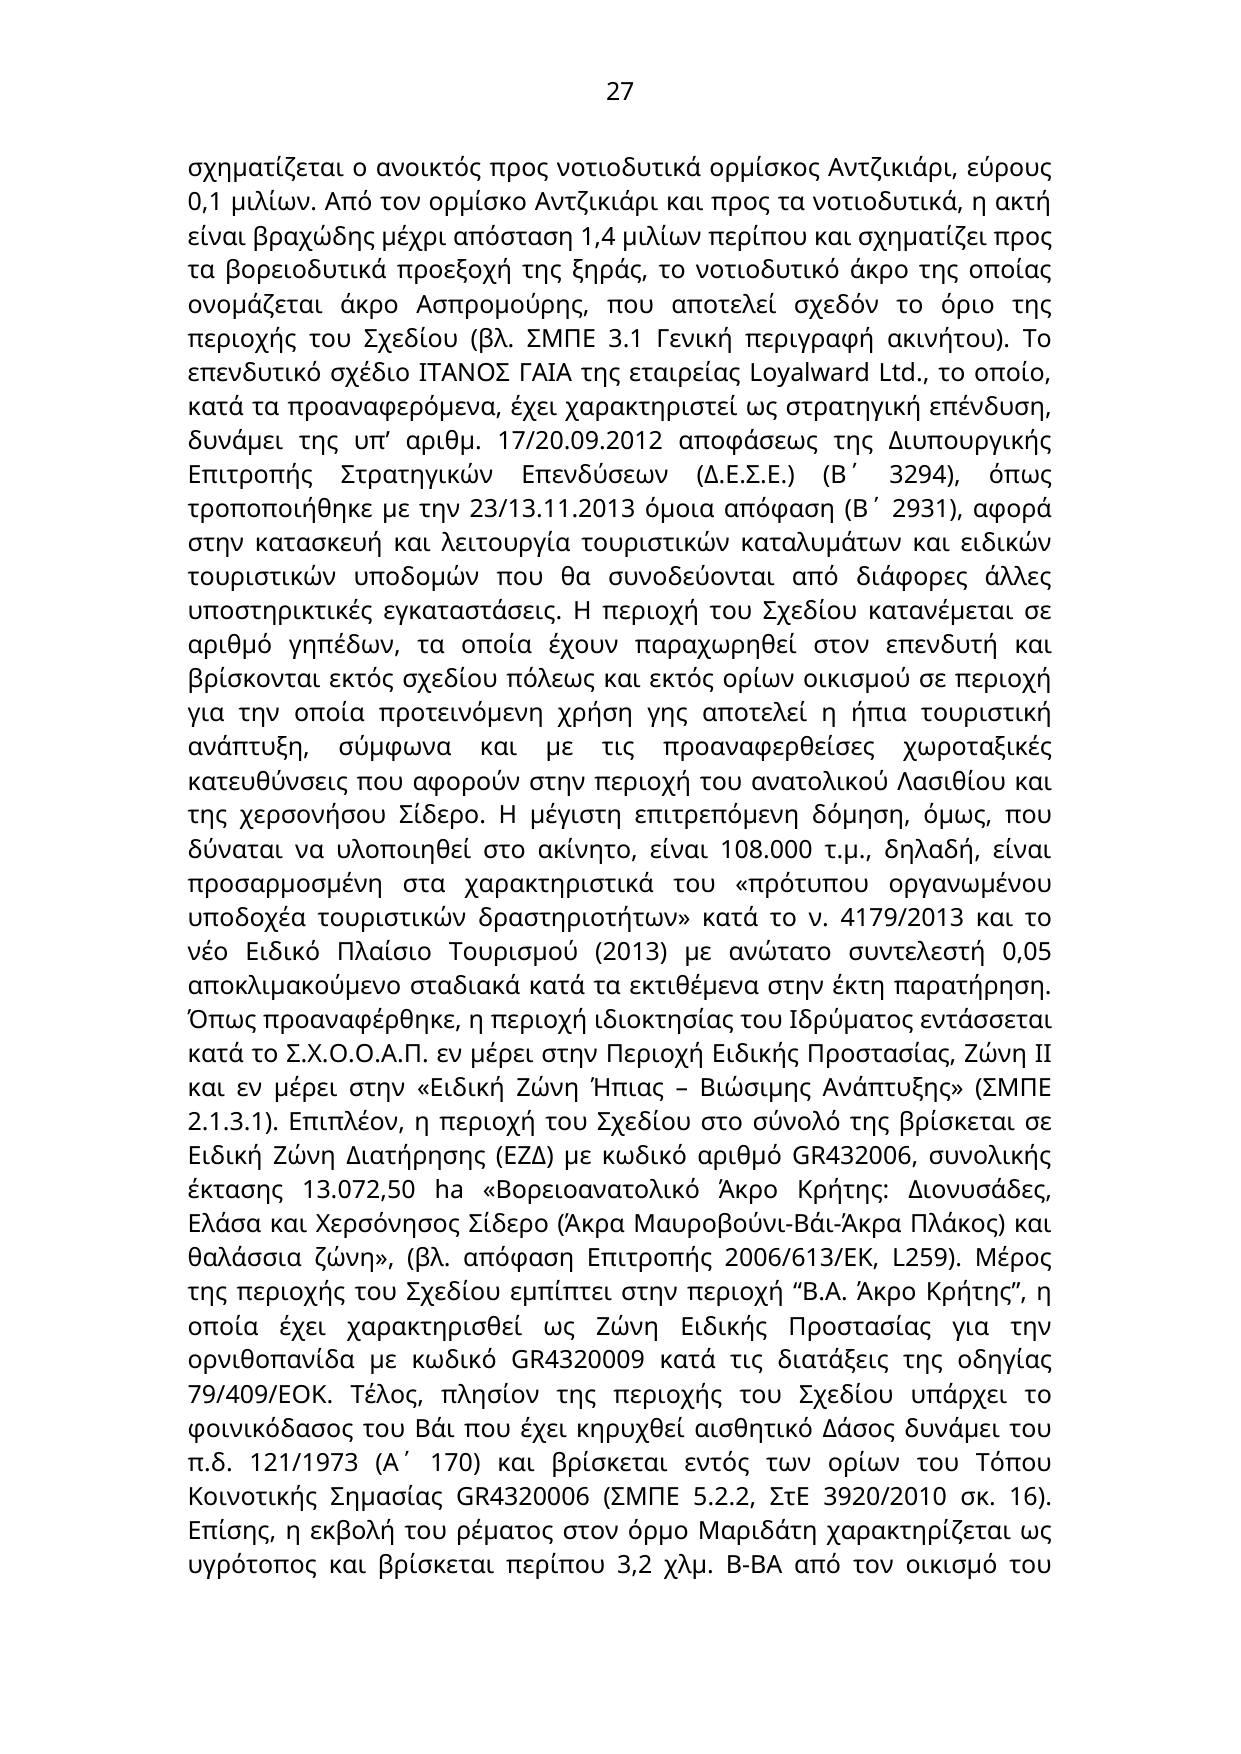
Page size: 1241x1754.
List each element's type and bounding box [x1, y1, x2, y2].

text [187, 150, 1053, 1581]
